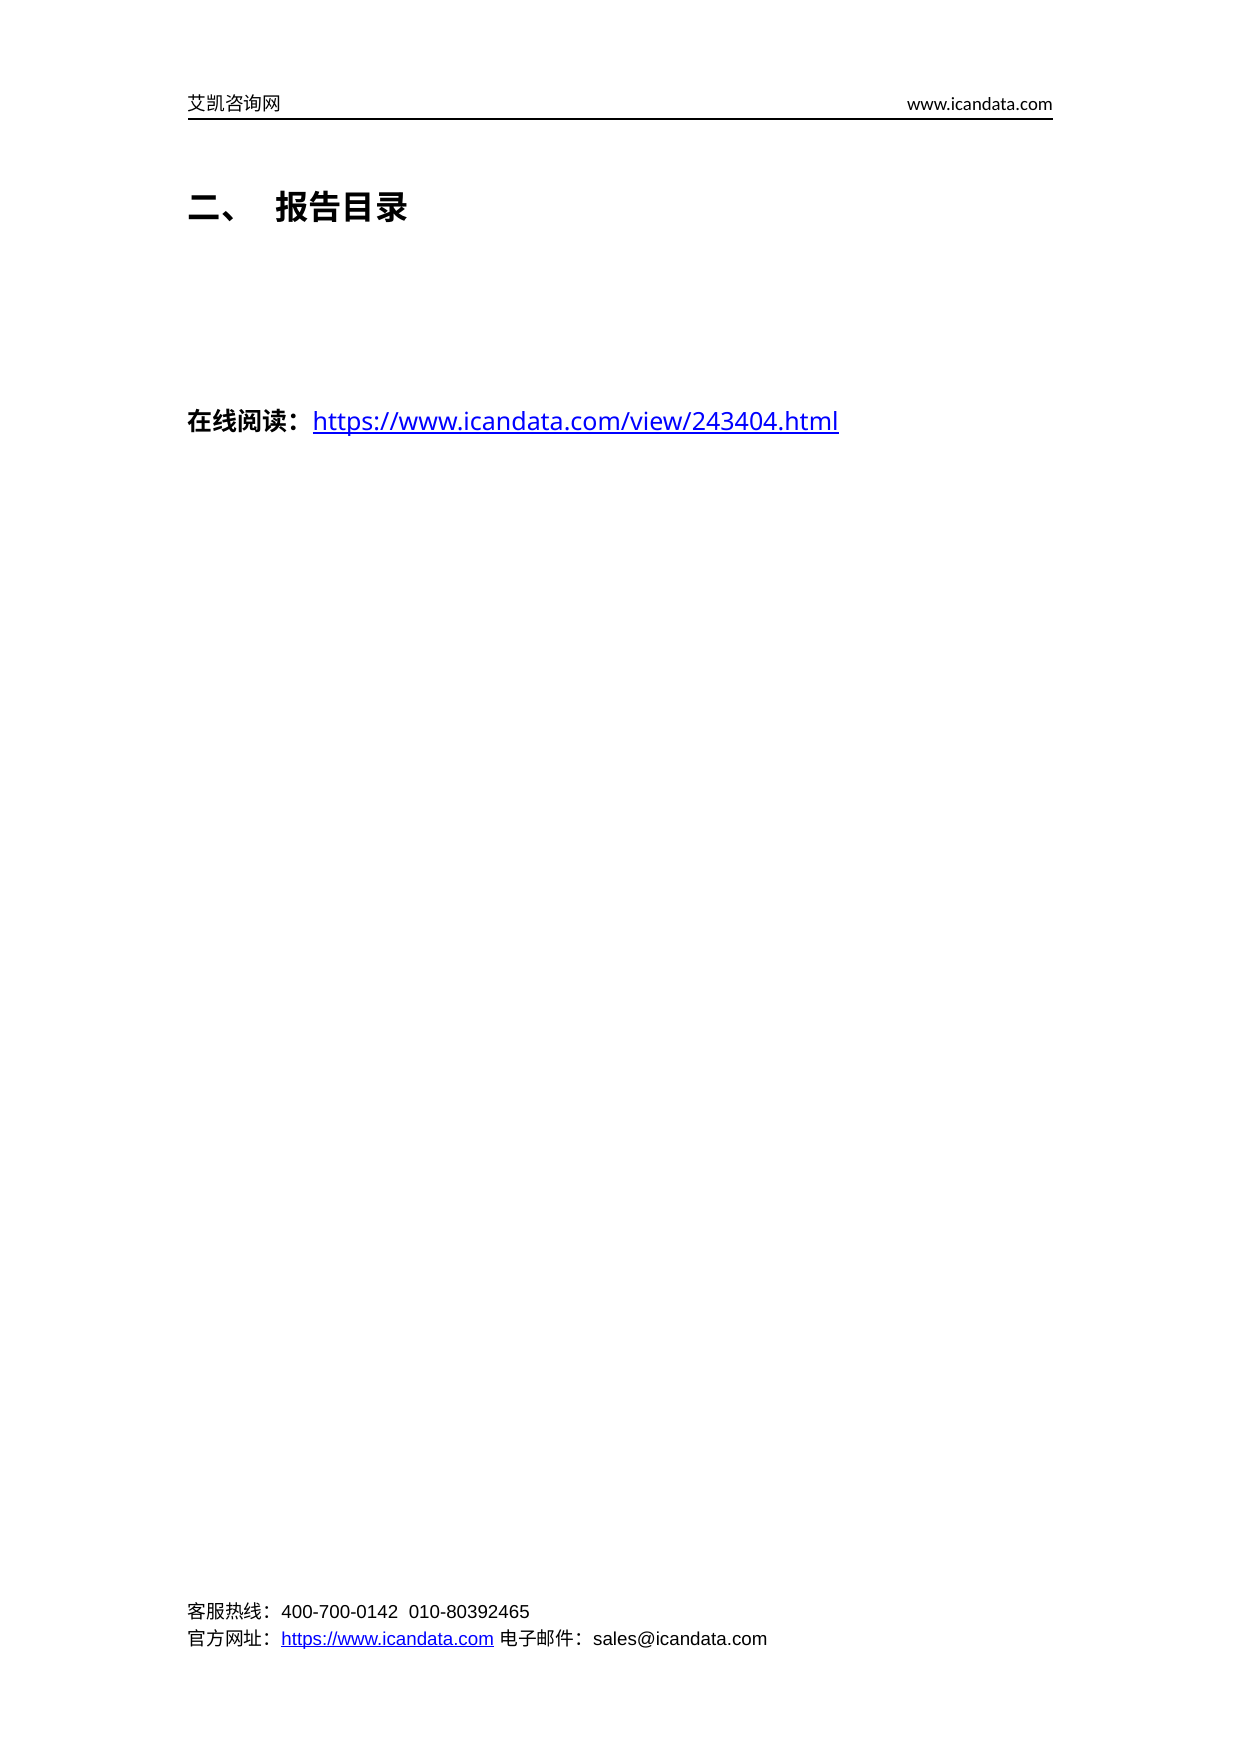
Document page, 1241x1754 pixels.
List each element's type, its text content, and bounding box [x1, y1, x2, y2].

subtitle 报告目录 [187, 172, 1053, 237]
text 在线阅读：https://www.icandata.com/view/243404.html [187, 387, 1053, 452]
